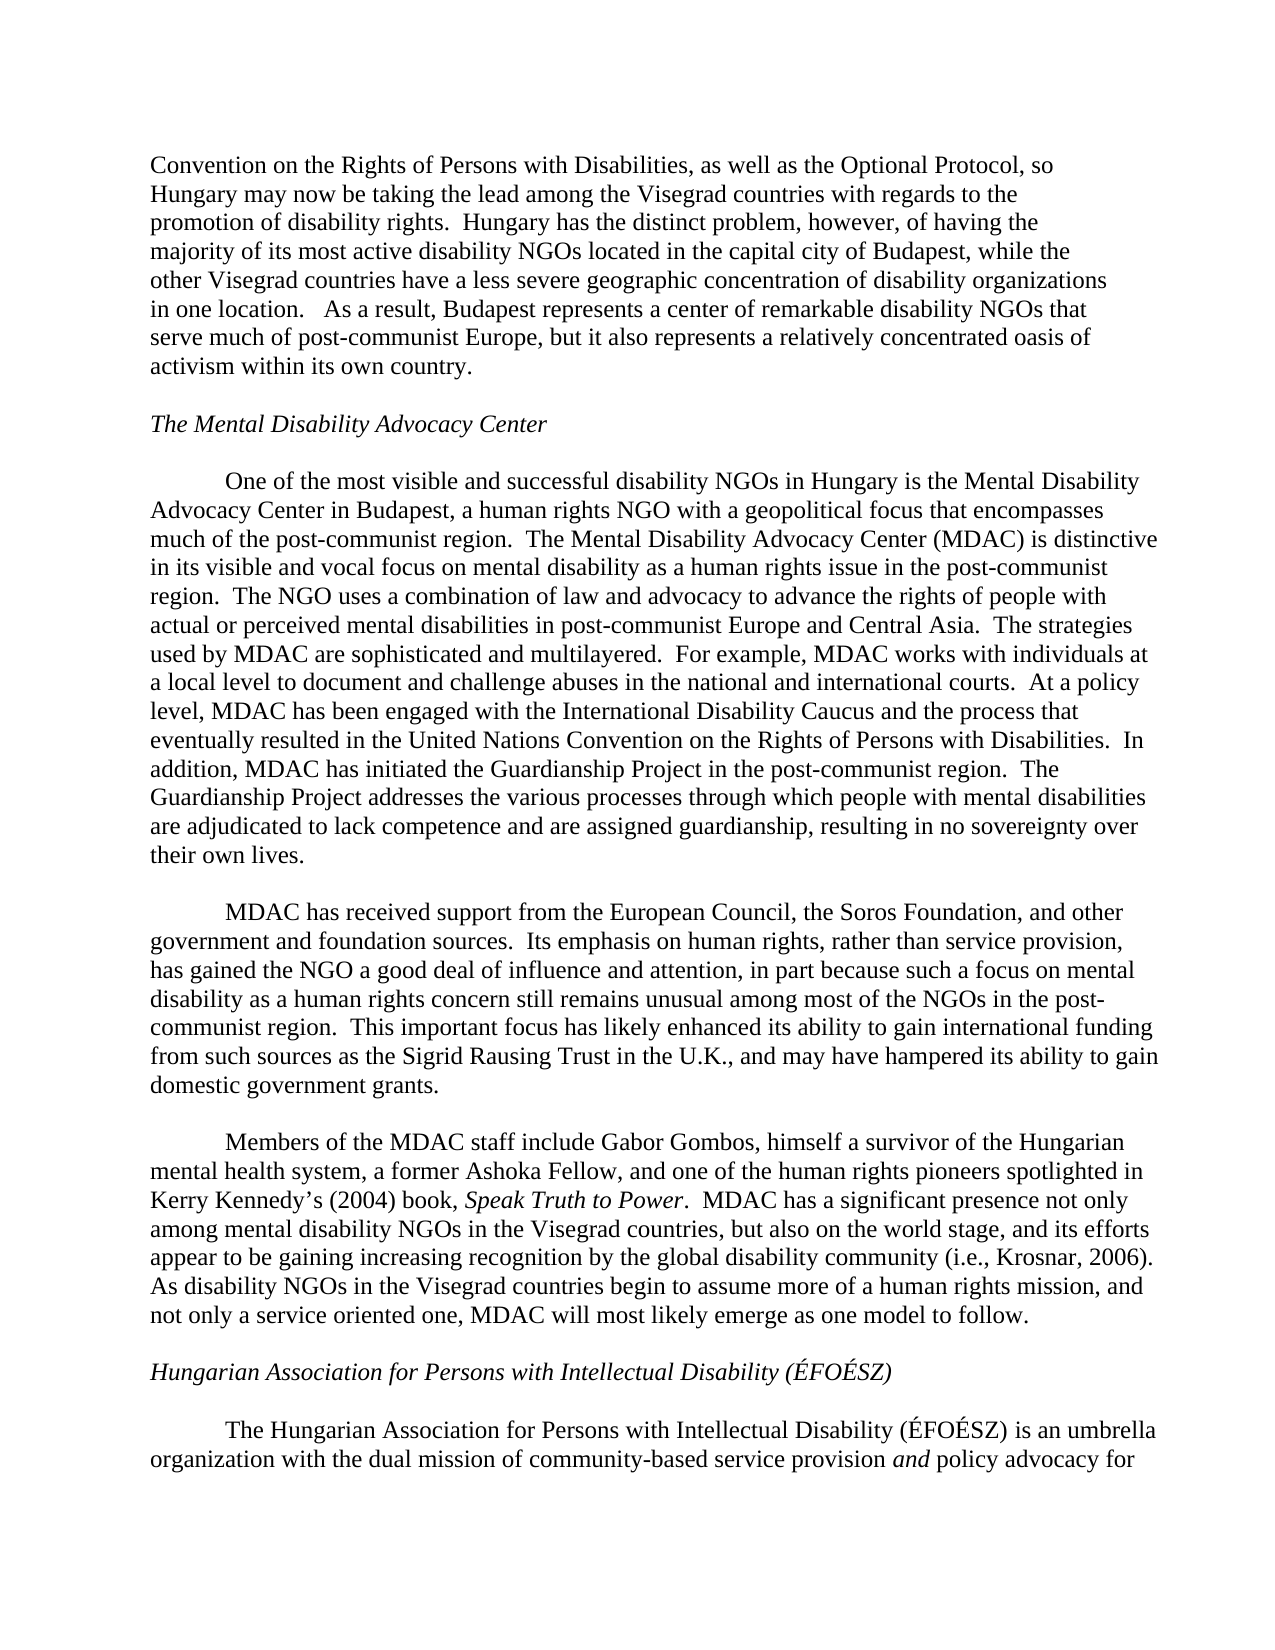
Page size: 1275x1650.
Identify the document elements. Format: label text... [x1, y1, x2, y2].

text Hungarian Association for Persons with Intellectual Disability (ÉFOÉSZ) [150, 1357, 1162, 1386]
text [150, 1415, 1162, 1472]
text The Mental Disability Advocacy Center [150, 409, 1162, 437]
text MDAC has received support from the European Council, the Soros Foundation, and other government and foundation sources. Its emphasis on human rights, rather than service provision, has gained the NGO a good deal of influence and attention, in part because such a focus on mental disability as a human rights concern still remains unusual among most of the NGOs in the post-communist region. This important focus has likely enhanced its ability to gain international funding from such sources as the Sigrid Rausing Trust in the U.K., and may have hampered its ability to gain domestic government grants. [150, 897, 1162, 1099]
text One of the most visible and successful disability NGOs in Hungary is the Mental Disability Advocacy Center in Budapest, a human rights NGO with a geopolitical focus that encompasses much of the post-communist region. The Mental Disability Advocacy Center (MDAC) is distinctive in its visible and vocal focus on mental disability as a human rights issue in the post-communist region. The NGO uses a combination of law and advocacy to advance the rights of people with actual or perceived mental disabilities in post-communist Europe and Central Asia. The strategies used by MDAC are sophisticated and multilayered. For example, MDAC works with individuals at a local level to document and challenge abuses in the national and international courts. At a policy level, MDAC has been engaged with the International Disability Caucus and the process that eventually resulted in the United Nations Convention on the Rights of Persons with Disabilities. In addition, MDAC has initiated the Guardianship Project in the post-communist region. The Guardianship Project addresses the various processes through which people with mental disabilities are adjudicated to lack competence and are assigned guardianship, resulting in no sovereignty over their own lives. [150, 466, 1162, 869]
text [150, 150, 1125, 380]
text Members of the MDAC staff include Gabor Gombos, himself a survivor of the Hungarian mental health system, a former Ashoka Fellow, and one of the human rights pioneers spotlighted in Kerry Kennedy’s (2004) book, Speak Truth to Power. MDAC has a significant presence not only among mental disability NGOs in the Visegrad countries, but also on the world stage, and its efforts appear to be gaining increasing recognition by the global disability community (i.e., Krosnar, 2006). As disability NGOs in the Visegrad countries begin to assume more of a human rights mission, and not only a service oriented one, MDAC will most likely emerge as one model to follow. [150, 1127, 1162, 1329]
